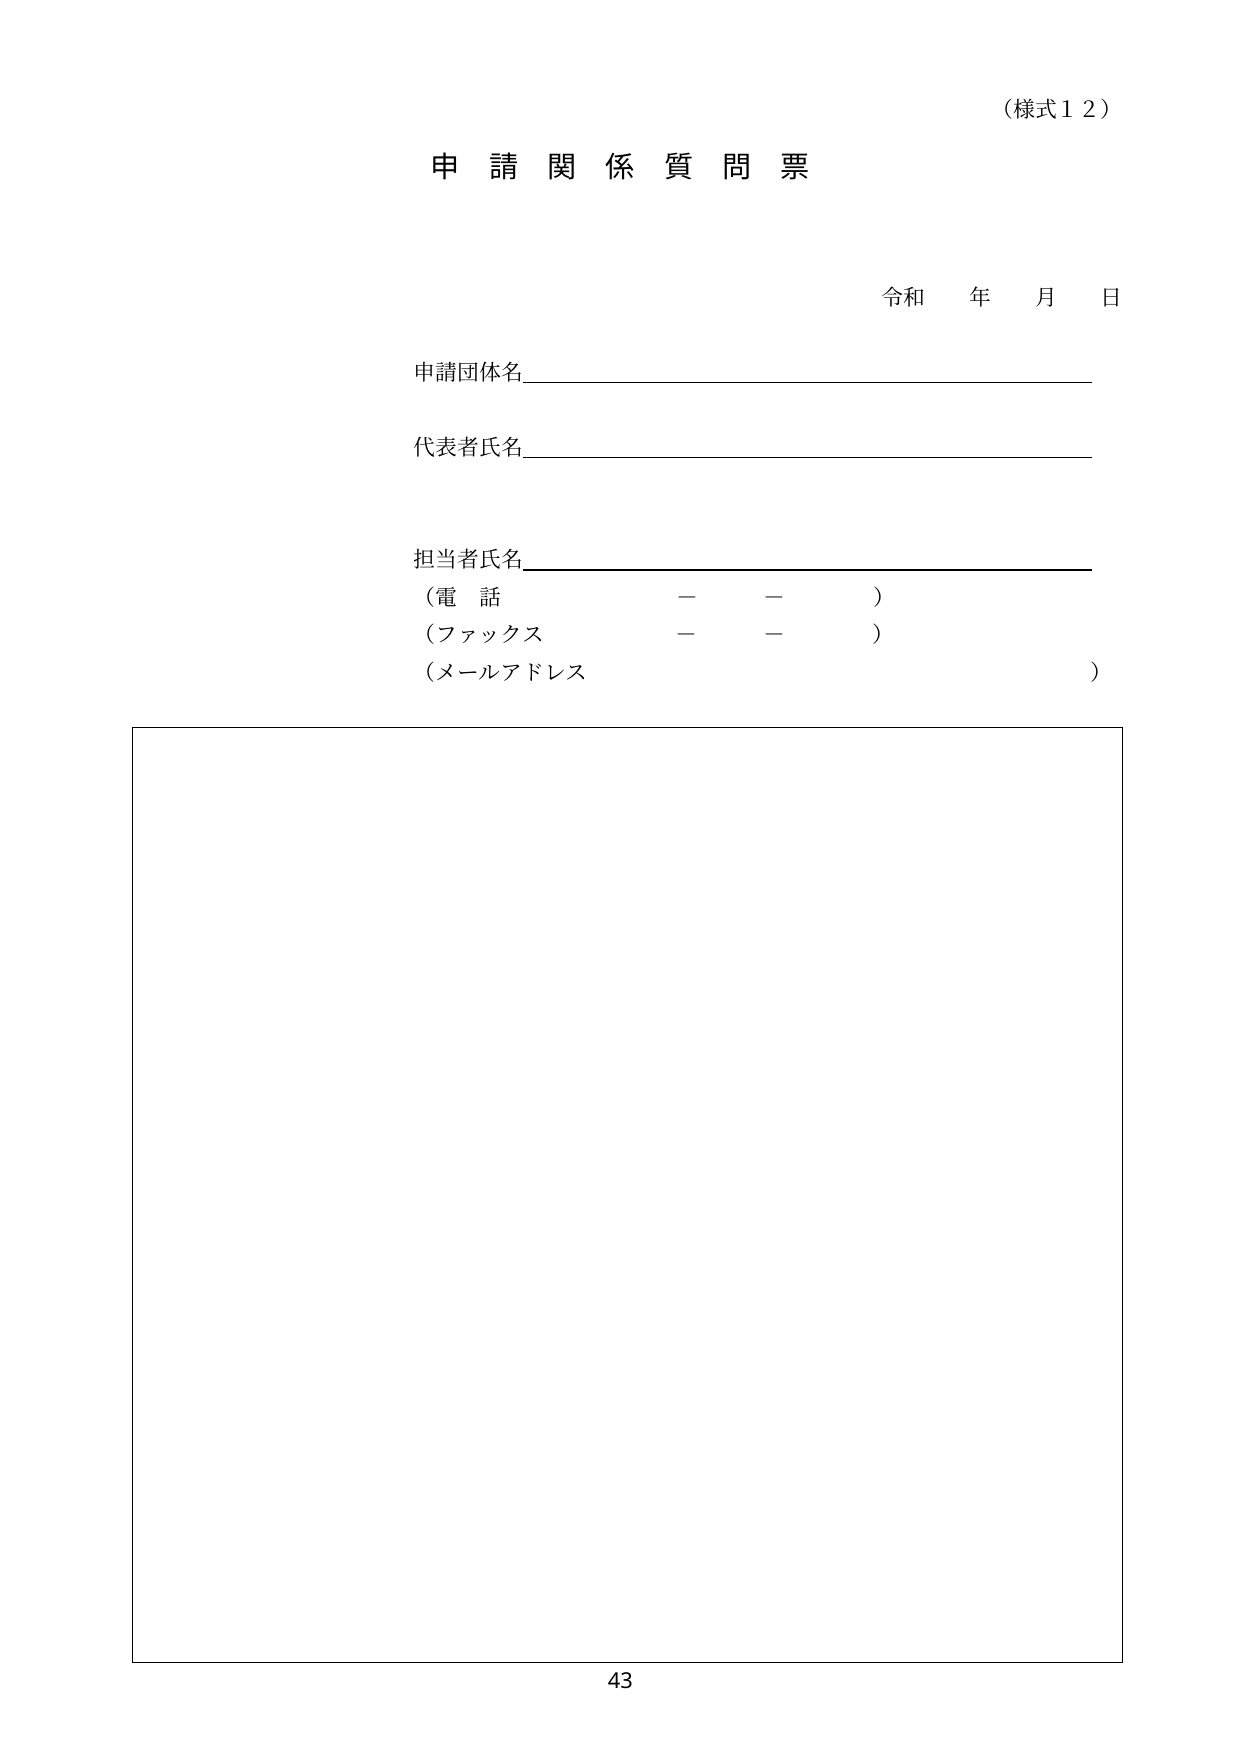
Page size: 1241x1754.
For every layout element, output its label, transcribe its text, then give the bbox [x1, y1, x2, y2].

text （電 話 － － ） [118, 577, 1122, 614]
text 申 請 関 係 質 問 票 [118, 127, 1122, 202]
text 令和 年 月 日 [118, 277, 1122, 314]
text 代表者氏名 [118, 427, 1122, 464]
text 申請団体名 [118, 352, 1122, 389]
text （メールアドレス ） [118, 652, 1122, 689]
text 担当者氏名 [118, 539, 1122, 577]
text （様式１２） [118, 89, 1122, 127]
table_header [133, 728, 1122, 1662]
text （ファックス － － ） [118, 614, 1122, 652]
